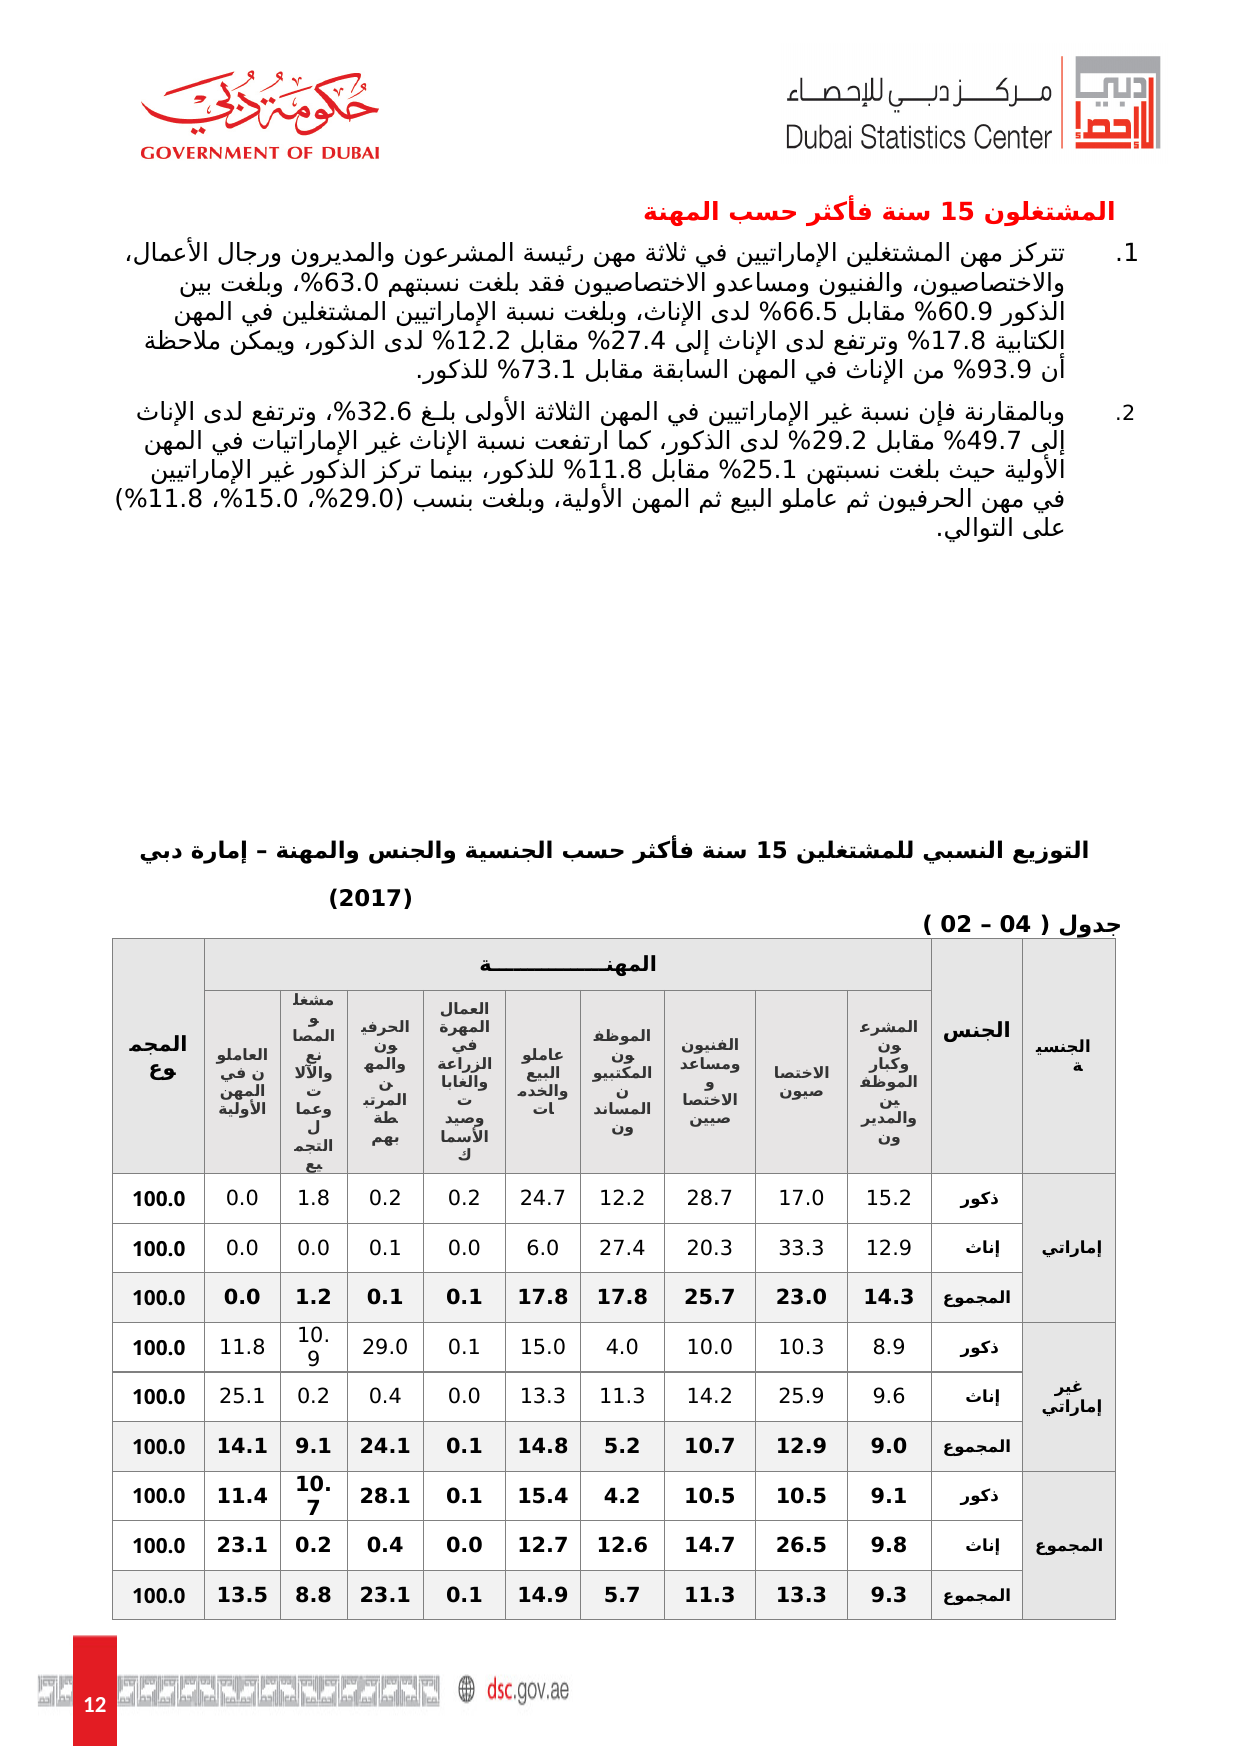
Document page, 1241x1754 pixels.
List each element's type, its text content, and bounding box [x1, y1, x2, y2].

table_cell 14.9 [506, 1571, 580, 1619]
table_cell 5.2 [581, 1422, 664, 1471]
table_cell الموظفون المكتبيون المساندون [581, 991, 664, 1173]
table_cell 100.0 [113, 1273, 204, 1322]
table_cell 33.3 [756, 1224, 847, 1272]
table_cell 17.0 [756, 1174, 847, 1223]
table_cell 0.0 [424, 1521, 505, 1570]
table_cell المجموع [932, 1422, 1022, 1471]
table_header المهنــــــــــــــــة [205, 939, 931, 990]
table_cell 25.1 [205, 1373, 280, 1421]
table_cell 100.0 [113, 1571, 204, 1619]
table_cell 0.2 [281, 1373, 347, 1421]
table_cell ذكور [932, 1323, 1022, 1371]
table_cell 27.4 [581, 1224, 664, 1272]
table_cell 11.8 [205, 1323, 280, 1371]
table_cell 0.4 [348, 1521, 423, 1570]
table_cell 9.8 [848, 1521, 931, 1570]
table_cell إناث [932, 1521, 1022, 1570]
table_cell 0.0 [281, 1224, 347, 1272]
table_cell إناث [932, 1373, 1022, 1421]
table_cell 23.1 [205, 1521, 280, 1570]
table_cell 0.1 [348, 1224, 423, 1272]
table_cell 9.0 [848, 1422, 931, 1471]
table_cell الحرفيون والمهن المرتبطة بهم [348, 991, 423, 1173]
table_cell 0.0 [424, 1373, 505, 1421]
table_cell 13.3 [506, 1373, 580, 1421]
table_cell 11.4 [205, 1472, 280, 1520]
table_cell ذكور [932, 1174, 1022, 1223]
table_cell 15.2 [848, 1174, 931, 1223]
table_cell المجموع [932, 1571, 1022, 1619]
table_cell 10.7 [665, 1422, 755, 1471]
table_cell 0.0 [424, 1224, 505, 1272]
table_cell 10.5 [665, 1472, 755, 1520]
table_cell إماراتي [1023, 1174, 1115, 1322]
table_cell 11.3 [665, 1571, 755, 1619]
table_cell 100.0 [113, 1224, 204, 1272]
picture [779, 43, 1170, 164]
table_cell المشرعون وكبار الموظفين والمديرون [848, 991, 931, 1173]
table_cell 12.9 [756, 1422, 847, 1471]
table_cell 13.3 [756, 1571, 847, 1619]
table_cell 24.1 [348, 1422, 423, 1471]
table_cell 15.4 [506, 1472, 580, 1520]
table_cell 11.3 [581, 1373, 664, 1421]
table_cell 0.0 [205, 1224, 280, 1272]
table_cell 9.3 [848, 1571, 931, 1619]
table_cell 26.5 [756, 1521, 847, 1570]
table_cell 4.2 [581, 1472, 664, 1520]
table_cell مشغلو المصانع والآلات وعمال التجميع [281, 991, 347, 1173]
table_cell 10.7 [281, 1472, 347, 1520]
table_cell 0.1 [424, 1571, 505, 1619]
table_cell 25.9 [756, 1373, 847, 1421]
table_cell 12.2 [581, 1174, 664, 1223]
table_cell 10.0 [665, 1323, 755, 1371]
picture [37, 1635, 583, 1746]
text التوزيع النسبي للمشتغلين 15 سنة فأكثر حسب الجنسية والجنس والمهنة – إمارة دبي [66, 837, 1162, 864]
table_cell 6.0 [506, 1224, 580, 1272]
table_cell العاملون في المهن الأولية [205, 991, 280, 1173]
table_cell 14.3 [848, 1273, 931, 1322]
table_header المجموع [113, 939, 204, 1173]
table_cell 10.9 [281, 1323, 347, 1371]
table_cell المجموع [932, 1273, 1022, 1322]
table_cell 24.7 [506, 1174, 580, 1223]
table_cell 9.1 [281, 1422, 347, 1471]
table_cell 15.0 [506, 1323, 580, 1371]
table_cell 9.1 [848, 1472, 931, 1520]
table_cell المجموع [1023, 1472, 1115, 1619]
table_cell 0.1 [348, 1273, 423, 1322]
list تتركز مهن المشتغلين الإماراتيين في ثلاثة مهن رئيسة المشرعون والمديرون ورجال الأعمال، والاختصاصيون، والفنيون ومساعدو الاختصاصيون فقد بلغت نسبتهم 63.0%، وبلغت بين الذكور 60.9% مقابل 66.5% لدى الإناث، وبلغت نسبة الإماراتيين المشتغلين في المهن الكتابية 17.8% وترتفع لدى الإناث إلى 27.4% مقابل 12.2% لدى الذكور، ويمكن ملاحظة أن 93.9% من الإناث في المهن السابقة مقابل 73.1% للذكور. [112, 238, 1115, 384]
table_cell 14.7 [665, 1521, 755, 1570]
table_cell 14.8 [506, 1422, 580, 1471]
table_cell 23.0 [756, 1273, 847, 1322]
table_cell 8.8 [281, 1571, 347, 1619]
table_cell 0.4 [348, 1373, 423, 1421]
table_cell 1.2 [281, 1273, 347, 1322]
table_cell عاملو البيع والخدمات [506, 991, 580, 1173]
table_cell 100.0 [113, 1323, 204, 1371]
table_cell 8.9 [848, 1323, 931, 1371]
table_cell 12.7 [506, 1521, 580, 1570]
table_cell 100.0 [113, 1521, 204, 1570]
text جدول ( 04 – 02 ) [94, 911, 1122, 938]
table_cell 13.5 [205, 1571, 280, 1619]
picture [112, 58, 408, 174]
table_cell ذكور [932, 1472, 1022, 1520]
table_cell 1.8 [281, 1174, 347, 1223]
table_cell 100.0 [113, 1373, 204, 1421]
table_cell 12.9 [848, 1224, 931, 1272]
table_cell 14.1 [205, 1422, 280, 1471]
table_header الجنسية [1023, 939, 1115, 1173]
table_cell 28.1 [348, 1472, 423, 1520]
table_header الجنس [932, 939, 1022, 1173]
table_cell 0.0 [205, 1174, 280, 1223]
table_cell إناث [932, 1224, 1022, 1272]
table_cell 12.6 [581, 1521, 664, 1570]
table_cell 0.1 [424, 1323, 505, 1371]
table_cell 9.6 [848, 1373, 931, 1421]
table_cell 5.7 [581, 1571, 664, 1619]
table_cell 100.0 [113, 1422, 204, 1471]
table_cell 17.8 [506, 1273, 580, 1322]
table_cell 20.3 [665, 1224, 755, 1272]
list وبالمقارنة فإن نسبة غير الإماراتيين في المهن الثلاثة الأولى بلـغ 32.6%، وترتفع لدى الإناث إلى 49.7% مقابل 29.2% لدى الذكور، كما ارتفعت نسبة الإناث غير الإماراتيات في المهن الأولية حيث بلغت نسبتهن 25.1% مقابل 11.8% للذكور، بينما تركز الذكور غير الإماراتيين في مهن الحرفيون ثم عاملو البيع ثم المهن الأولية، وبلغت بنسب (29.0%، 15.0%، 11.8%) على التوالي. [112, 397, 1115, 543]
table_cell 23.1 [348, 1571, 423, 1619]
table_cell 10.5 [756, 1472, 847, 1520]
table_cell 0.2 [281, 1521, 347, 1570]
table_cell 100.0 [113, 1174, 204, 1223]
table_cell 14.2 [665, 1373, 755, 1421]
table_cell 0.2 [348, 1174, 423, 1223]
table_cell 25.7 [665, 1273, 755, 1322]
table_cell 17.8 [581, 1273, 664, 1322]
table_cell الفنيون ومساعدو الاختصاصيين [665, 991, 755, 1173]
table_cell 28.7 [665, 1174, 755, 1223]
table_cell 0.2 [424, 1174, 505, 1223]
table_cell 29.0 [348, 1323, 423, 1371]
table_cell 0.1 [424, 1273, 505, 1322]
table_cell الاختصاصيون [756, 991, 847, 1173]
table_cell 4.0 [581, 1323, 664, 1371]
table_cell 0.1 [424, 1472, 505, 1520]
text (2017) [66, 885, 1116, 911]
table_cell 0.0 [205, 1273, 280, 1322]
table_cell العمال المهرة في الزراعة والغابات وصيد الأسماك [424, 991, 505, 1173]
table_cell غير إماراتي [1023, 1323, 1115, 1471]
table_cell 0.1 [424, 1422, 505, 1471]
text المشتغلون 15 سنة فأكثر حسب المهنة [112, 197, 1116, 226]
table_cell 10.3 [756, 1323, 847, 1371]
table_cell 100.0 [113, 1472, 204, 1520]
